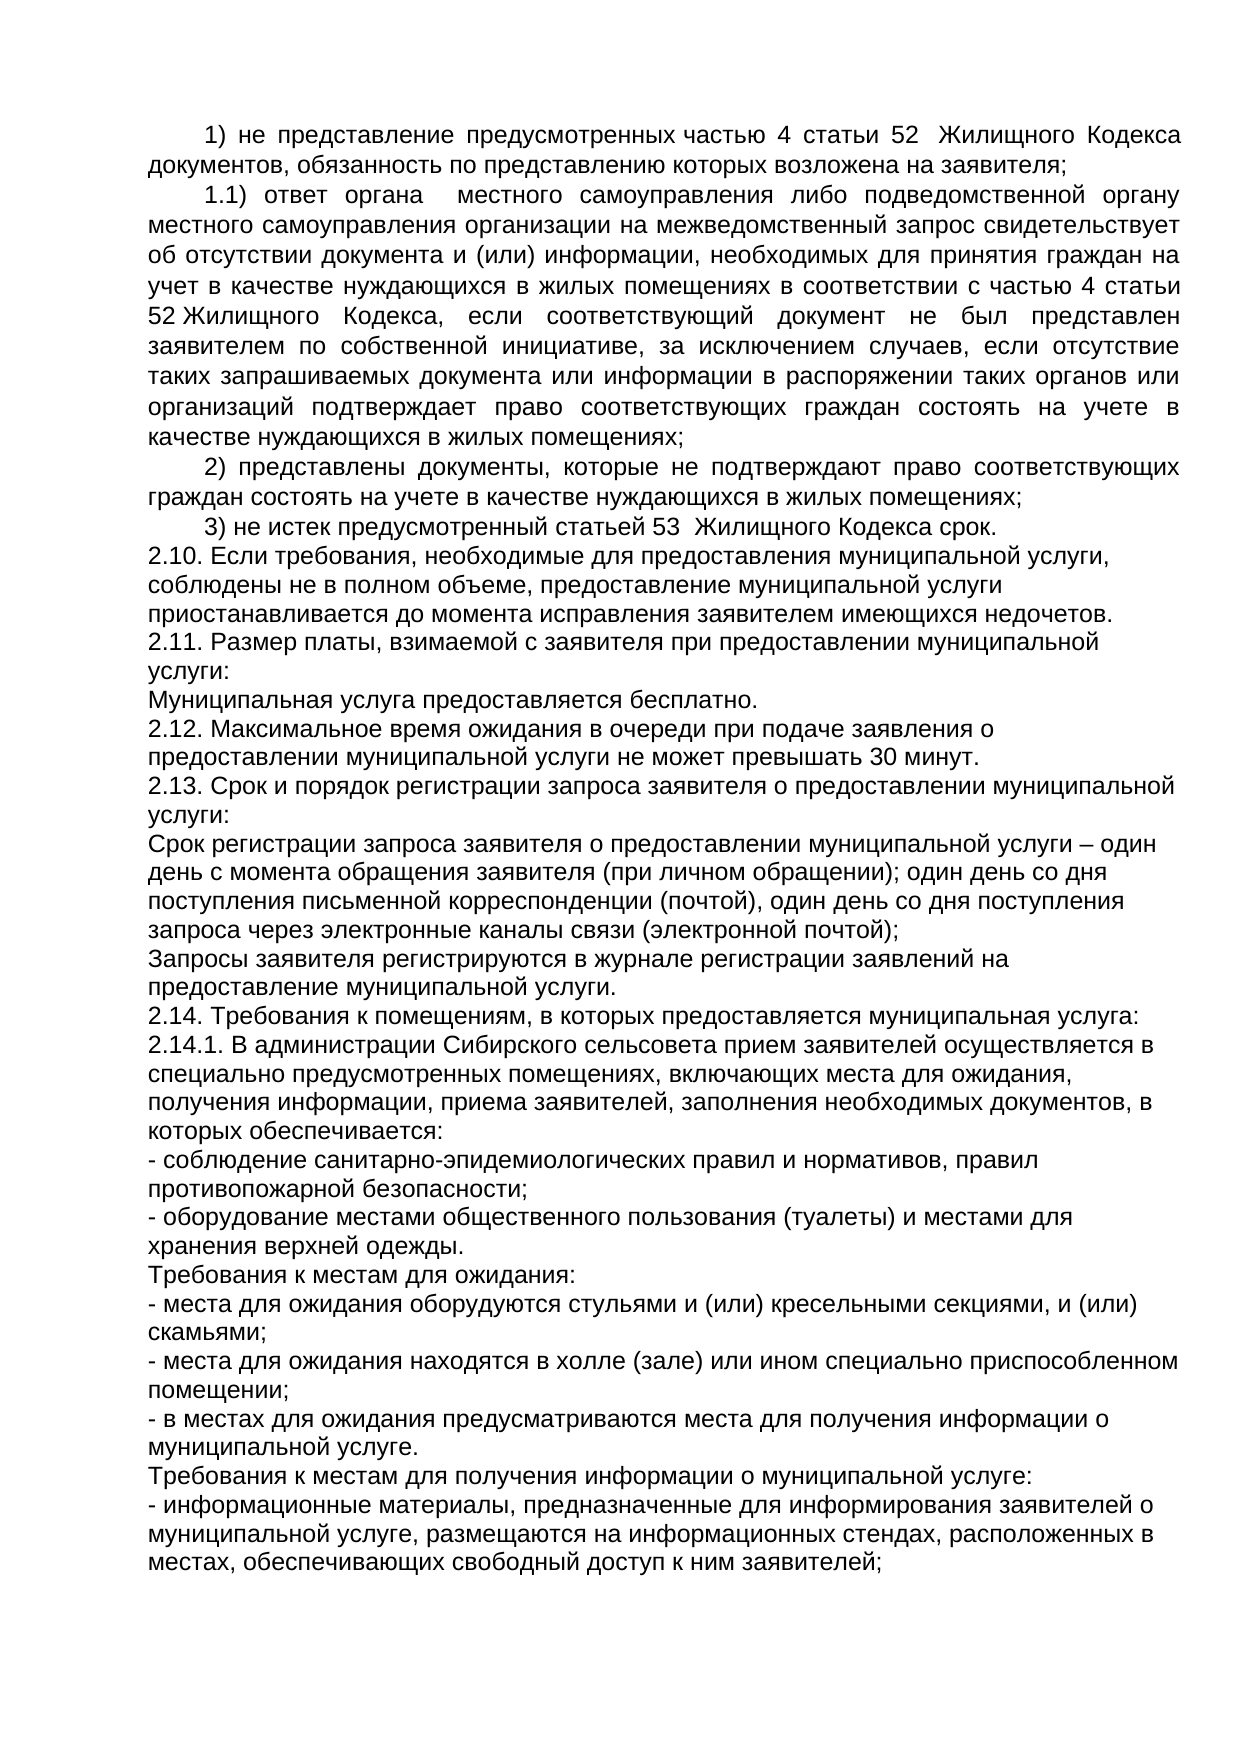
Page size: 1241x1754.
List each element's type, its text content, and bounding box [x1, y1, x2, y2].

text Требования к местам для ожидания: [148, 1260, 1181, 1288]
text Требования к местам для получения информации о муниципальной услуге: [148, 1461, 1181, 1490]
text 2) представлены документы, которые не подтверждают право соответствующих граждан состоять на учете в качестве нуждающихся в жилых помещениях; [148, 450, 1181, 511]
text Срок регистрации запроса заявителя о предоставлении муниципальной услуги – один день с момента обращения заявителя (при личном обращении); один день со дня поступления письменной корреспонденции (почтой), один день со дня поступления запроса через электронные каналы связи (электронной почтой); [148, 828, 1181, 943]
text 2.14.1. В администрации Сибирского сельсовета прием заявителей осуществляется в специально предусмотренных помещениях, включающих места для ожидания, получения информации, приема заявителей, заполнения необходимых документов, в которых обеспечивается: [148, 1030, 1181, 1145]
text 3) не истек предусмотренный статьей 53 Жилищного Кодекса срок. [148, 511, 1181, 541]
text 2.11. Размер платы, взимаемой с заявителя при предоставлении муниципальной услуги: [148, 627, 1181, 685]
text Муниципальная услуга предоставляется бесплатно. [148, 685, 1181, 713]
text 2.12. Максимальное время ожидания в очереди при подаче заявления о предоставлении муниципальной услуги не может превышать 30 минут. [148, 713, 1181, 771]
text - места для ожидания оборудуются стульями и (или) кресельными секциями, и (или) скамьями; [148, 1288, 1181, 1346]
text - информационные материалы, предназначенные для информирования заявителей о муниципальной услуге, размещаются на информационных стендах, расположенных в местах, обеспечивающих свободный доступ к ним заявителей; [148, 1490, 1181, 1576]
text 1) не представление предусмотренных частью 4 статьи 52 Жилищного Кодекса документов, обязанность по представлению которых возложена на заявителя; [148, 118, 1181, 178]
text 2.14. Требования к помещениям, в которых предоставляется муниципальная услуга: [148, 1001, 1181, 1030]
text Запросы заявителя регистрируются в журнале регистрации заявлений на предоставление муниципальной услуги. [148, 943, 1181, 1001]
text - соблюдение санитарно-эпидемиологических правил и нормативов, правил противопожарной безопасности; [148, 1145, 1181, 1202]
text 2.10. Если требования, необходимые для предоставления муниципальной услуги, соблюдены не в полном объеме, предоставление муниципальной услуги приостанавливается до момента исправления заявителем имеющихся недочетов. [148, 541, 1181, 627]
text 2.13. Срок и порядок регистрации запроса заявителя о предоставлении муниципальной услуги: [148, 771, 1181, 828]
text - в местах для ожидания предусматриваются места для получения информации о муниципальной услуге. [148, 1403, 1181, 1461]
text - места для ожидания находятся в холле (зале) или ином специально приспособленном помещении; [148, 1346, 1181, 1403]
text - оборудование местами общественного пользования (туалеты) и местами для хранения верхней одежды. [148, 1202, 1181, 1260]
text 1.1) ответ органа местного самоуправления либо подведомственной органу местного самоуправления организации на межведомственный запрос свидетельствует об отсутствии документа и (или) информации, необходимых для принятия граждан на учет в качестве нуждающихся в жилых помещениях в соответствии с частью 4 статьи 52 Жилищного Кодекса, если соответствующий документ не был представлен заявителем по собственной инициативе, за исключением случаев, если отсутствие таких запрашиваемых документа или информации в распоряжении таких органов или организаций подтверждает право соответствующих граждан состоять на учете в качестве нуждающихся в жилых помещениях; [148, 178, 1181, 450]
